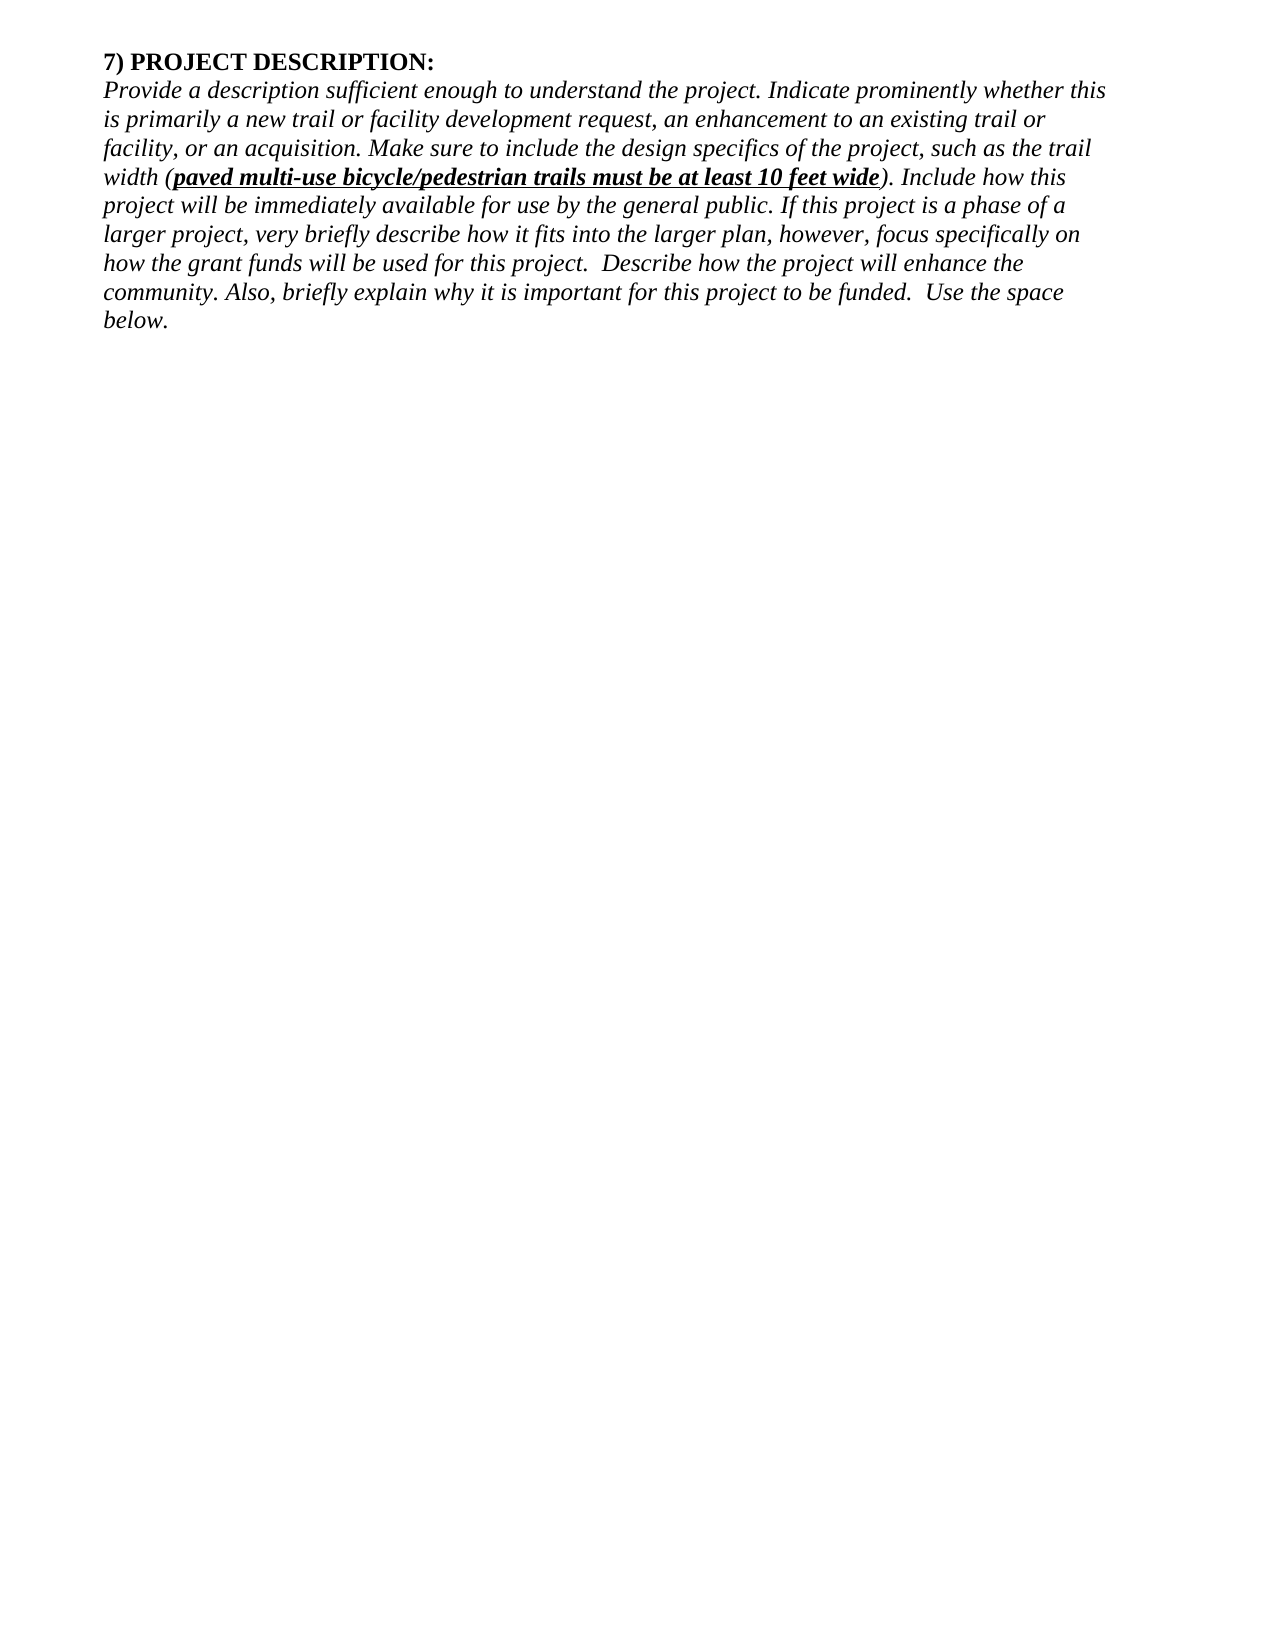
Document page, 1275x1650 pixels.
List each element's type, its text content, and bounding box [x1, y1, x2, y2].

text Provide a description sufficient enough to understand the project. Indicate prominently whether this is primarily a new trail or facility development request, an enhancement to an existing trail or facility, or an acquisition. Make sure to include the design specifics of the project, such as the trail width (paved multi-use bicycle/pedestrian trails must be at least 10 feet wide). Include how this project will be immediately available for use by the general public. If this project is a phase of a larger project, very briefly describe how it fits into the larger plan, however, focus specifically on how the grant funds will be used for this project. Describe how the project will enhance the community. Also, briefly explain why it is important for this project to be funded. Use the space below. [103, 76, 1125, 334]
text 7) PROJECT DESCRIPTION: [103, 47, 1125, 76]
